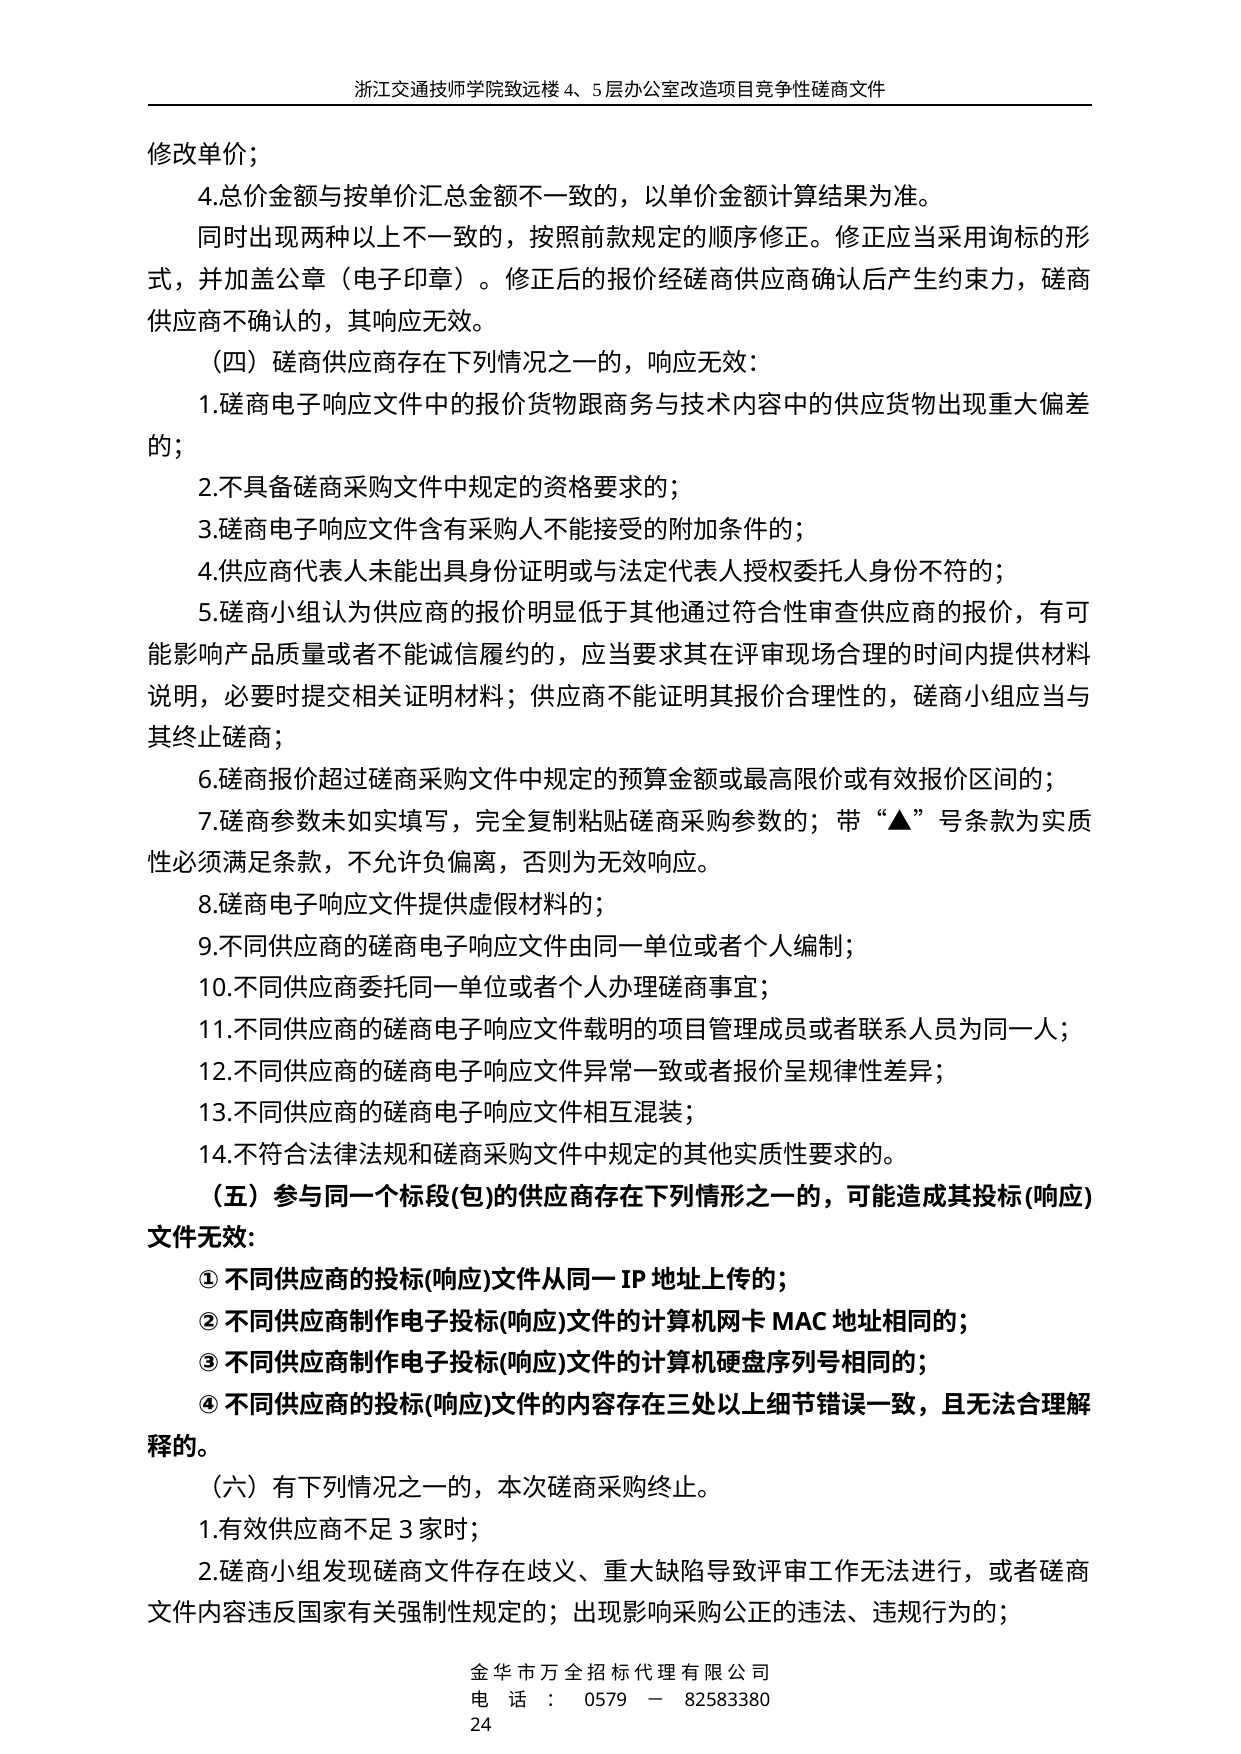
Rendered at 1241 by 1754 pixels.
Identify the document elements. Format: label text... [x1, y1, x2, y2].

text 14.不符合法律法规和磋商采购文件中规定的其他实质性要求的。 [148, 1130, 1092, 1172]
text 8.磋商电子响应文件提供虚假材料的； [148, 880, 1092, 922]
text 5.磋商小组认为供应商的报价明显低于其他通过符合性审查供应商的报价，有可能影响产品质量或者不能诚信履约的，应当要求其在评审现场合理的时间内提供材料说明，必要时提交相关证明材料；供应商不能证明其报价合理性的，磋商小组应当与其终止磋商； [148, 588, 1092, 755]
text （六）有下列情况之一的，本次磋商采购终止。 [148, 1463, 1092, 1505]
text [148, 130, 1092, 172]
text 6.磋商报价超过磋商采购文件中规定的预算金额或最高限价或有效报价区间的； [148, 755, 1092, 797]
text 11.不同供应商的磋商电子响应文件载明的项目管理成员或者联系人员为同一人； [148, 1005, 1092, 1047]
text 7.磋商参数未如实填写，完全复制粘贴磋商采购参数的；带“▲”号条款为实质性必须满足条款，不允许负偏离，否则为无效响应。 [148, 797, 1092, 880]
text ③不同供应商制作电子投标(响应)文件的计算机硬盘序列号相同的； [148, 1338, 1092, 1380]
text 12.不同供应商的磋商电子响应文件异常一致或者报价呈规律性差异； [148, 1047, 1092, 1088]
text 10.不同供应商委托同一单位或者个人办理磋商事宜； [148, 963, 1092, 1005]
text 3.磋商电子响应文件含有采购人不能接受的附加条件的； [148, 505, 1092, 547]
text 13.不同供应商的磋商电子响应文件相互混装； [148, 1088, 1092, 1130]
text ②不同供应商制作电子投标(响应)文件的计算机网卡MAC地址相同的； [148, 1297, 1092, 1338]
text 4.总价金额与按单价汇总金额不一致的，以单价金额计算结果为准。 [148, 172, 1092, 213]
text ①不同供应商的投标(响应)文件从同一IP地址上传的； [148, 1255, 1092, 1297]
text （五）参与同一个标段(包)的供应商存在下列情形之一的，可能造成其投标(响应)文件无效: [148, 1172, 1092, 1255]
text 4.供应商代表人未能出具身份证明或与法定代表人授权委托人身份不符的； [148, 547, 1092, 588]
text 2.磋商小组发现磋商文件存在歧义、重大缺陷导致评审工作无法进行，或者磋商文件内容违反国家有关强制性规定的；出现影响采购公正的违法、违规行为的； [148, 1547, 1092, 1630]
text 2.不具备磋商采购文件中规定的资格要求的； [148, 463, 1092, 505]
text 9.不同供应商的磋商电子响应文件由同一单位或者个人编制； [148, 922, 1092, 963]
text 1.磋商电子响应文件中的报价货物跟商务与技术内容中的供应货物出现重大偏差的； [148, 380, 1092, 463]
text 同时出现两种以上不一致的，按照前款规定的顺序修正。修正应当采用询标的形式，并加盖公章（电子印章）。修正后的报价经磋商供应商确认后产生约束力，磋商供应商不确认的，其响应无效。 [148, 213, 1092, 338]
text （四）磋商供应商存在下列情况之一的，响应无效： [148, 338, 1092, 380]
text 1.有效供应商不足3家时； [148, 1505, 1092, 1547]
text ④不同供应商的投标(响应)文件的内容存在三处以上细节错误一致，且无法合理解释的。 [148, 1380, 1092, 1463]
